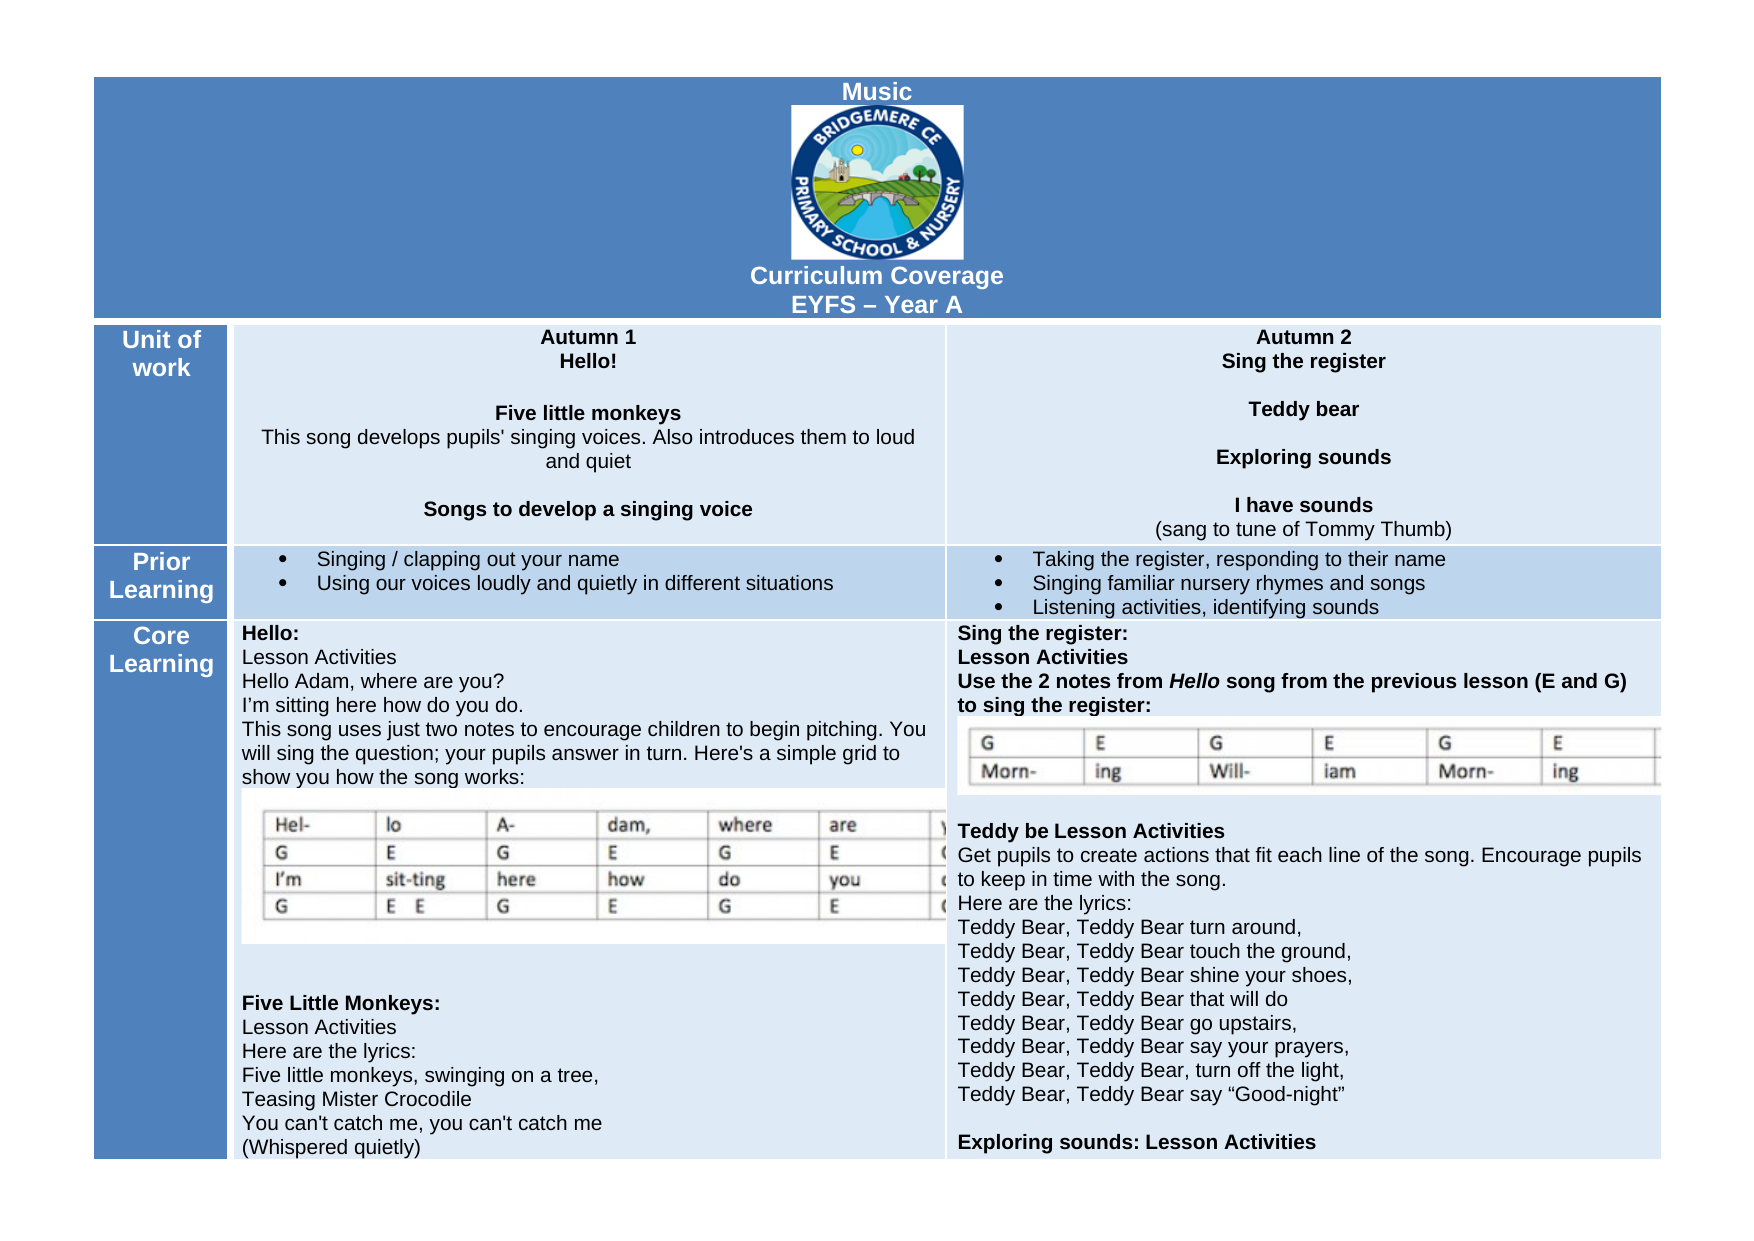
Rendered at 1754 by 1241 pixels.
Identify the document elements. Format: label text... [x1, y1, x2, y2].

table_cell Singing / clapping out your name Using our voices loudly and quietly in different situations [234, 546, 945, 619]
table_cell Prior Learning [94, 546, 227, 619]
picture [957, 716, 1662, 795]
table_cell Taking the register, responding to their name Singing familiar nursery rhymes and songs Listening activities, identifying sounds [947, 546, 1661, 619]
picture [790, 105, 964, 261]
table_header Music Curriculum Coverage EYFS – Year A [94, 77, 1661, 318]
table_cell Core Learning [94, 621, 227, 1159]
table_cell Autumn 2 Sing the register Teddy bear Exploring sounds I have sounds (sang to tune of Tommy Thumb) [947, 325, 1661, 544]
table_cell Autumn 1 Hello! Five little monkeys This song develops pupils' singing voices. Also introduces them to loud and quiet Songs to develop a singing voice [234, 325, 945, 544]
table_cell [234, 621, 945, 1159]
table_cell Unit of work [94, 325, 227, 544]
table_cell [947, 621, 1661, 1159]
picture [241, 788, 946, 944]
